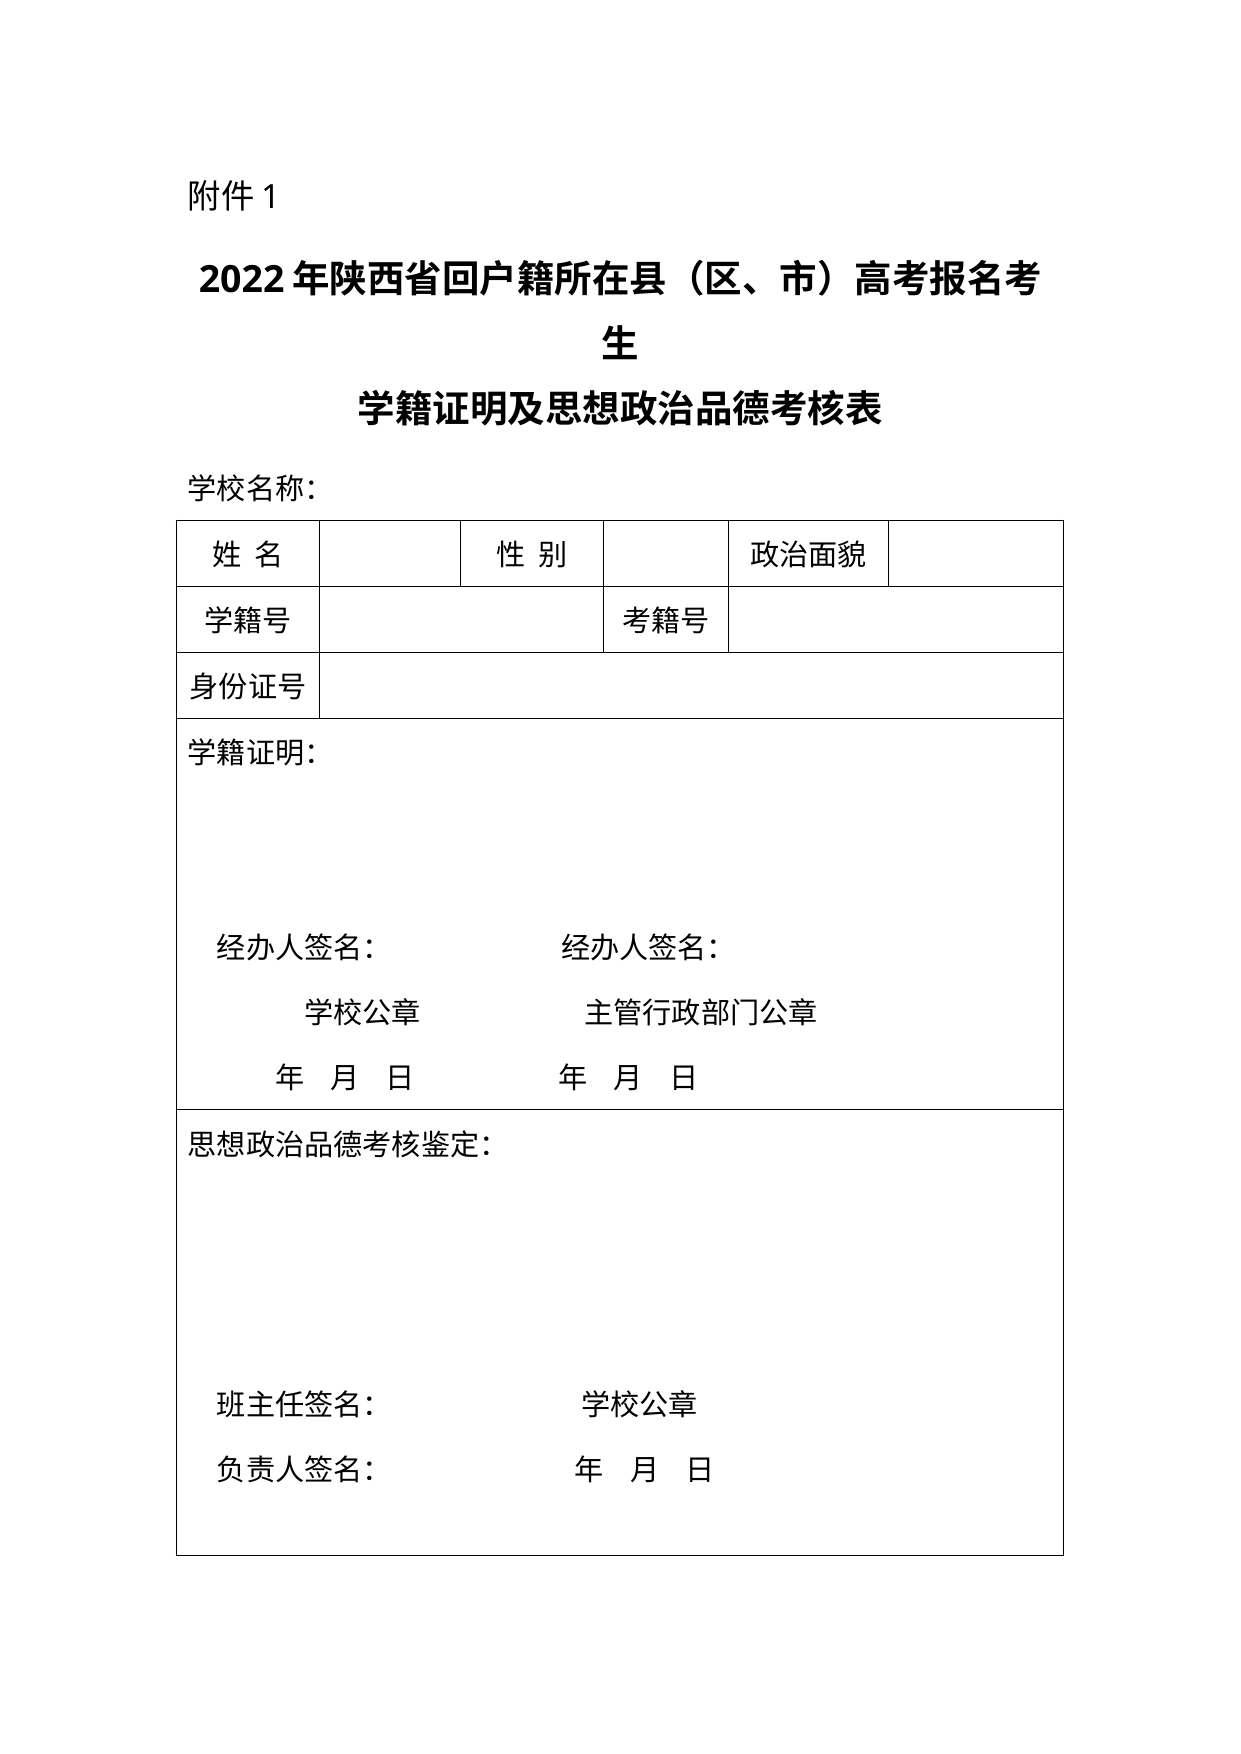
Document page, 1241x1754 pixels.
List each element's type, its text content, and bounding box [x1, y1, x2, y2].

text 学籍证明及思想政治品德考核表 [187, 373, 1053, 438]
table_cell 身份证号 [177, 653, 319, 718]
table_cell [320, 653, 1063, 718]
text 学校名称： [187, 454, 1053, 519]
table_header [604, 521, 728, 586]
table_cell 思想政治品德考核鉴定： 班主任签名： 学校公章 负责人签名： 年 月 日 [177, 1110, 1063, 1555]
table_cell [320, 587, 603, 652]
table_header [320, 521, 460, 586]
table_cell [729, 587, 1063, 652]
text 2022年陕西省回户籍所在县（区、市）高考报名考生 [187, 243, 1053, 373]
table_header [889, 521, 1063, 586]
table_header 性 别 [461, 521, 603, 586]
table_cell 学籍证明： 经办人签名： 经办人签名： 学校公章 主管行政部门公章 年 月 日 年 月 日 [177, 719, 1063, 1109]
text 附件1 [187, 162, 1053, 227]
table_header 姓 名 [177, 521, 319, 586]
table_cell 考籍号 [604, 587, 728, 652]
table_header 政治面貌 [729, 521, 888, 586]
table_cell 学籍号 [177, 587, 319, 652]
